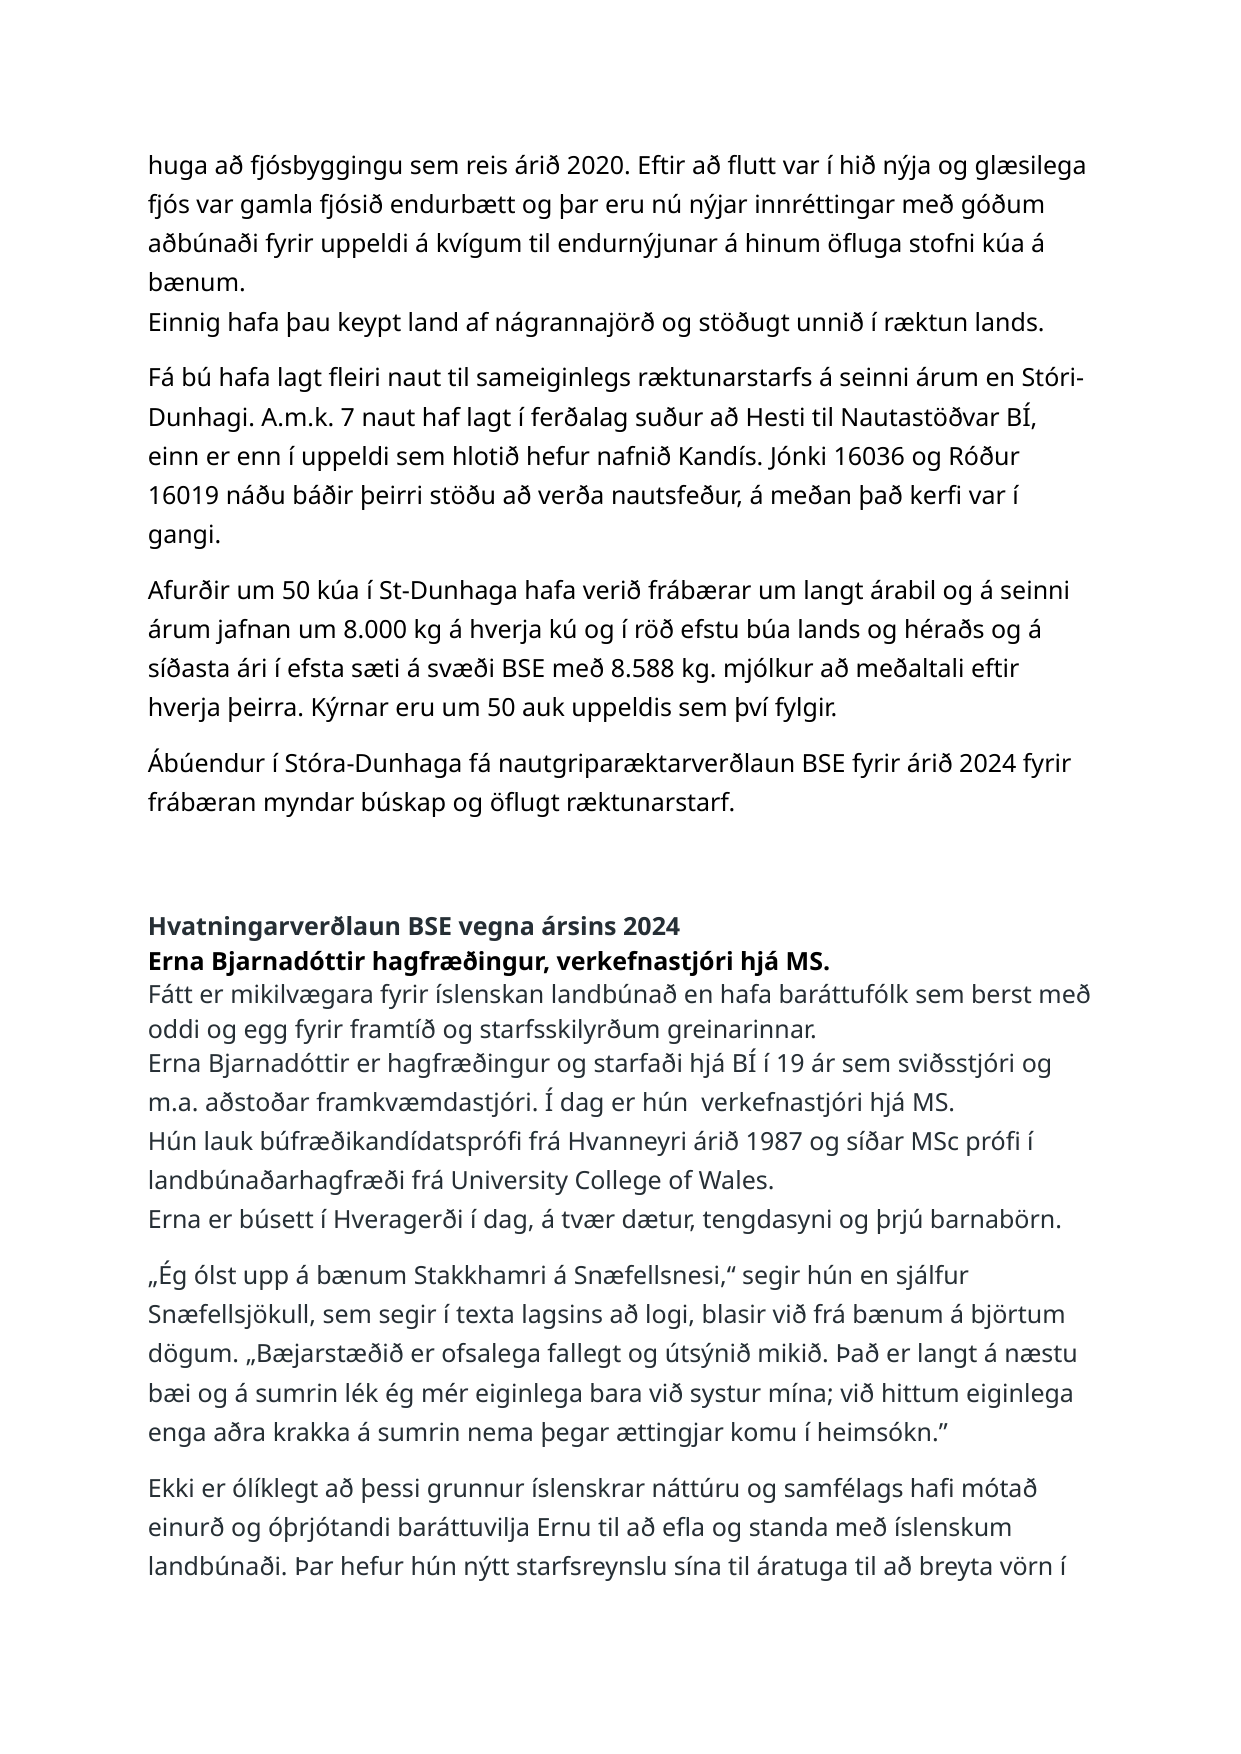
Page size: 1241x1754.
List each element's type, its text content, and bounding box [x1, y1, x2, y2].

text Ábúendur í Stóra-Dunhaga fá nautgriparæktarverðlaun BSE fyrir árið 2024 fyrir frábæran myndar búskap og öflugt ræktunarstarf. [148, 746, 1093, 819]
text Afurðir um 50 kúa í St-Dunhaga hafa verið frábærar um langt árabil og á seinni árum jafnan um 8.000 kg á hverja kú og í röð efstu búa lands og héraðs og á síðasta ári í efsta sæti á svæði BSE með 8.588 kg. mjólkur að meðaltali eftir hverja þeirra. Kýrnar eru um 50 auk uppeldis sem því fylgir. [148, 573, 1093, 724]
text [148, 148, 1093, 338]
text „Ég ólst upp á bænum Stakkhamri á Snæfellsnesi,“ segir hún en sjálfur Snæfellsjökull, sem segir í texta lagsins að logi, blasir við frá bænum á björtum dögum. „Bæjarstæðið er ofsalega fallegt og útsýnið mikið. Það er langt á næstu bæi og á sumrin lék ég mér eiginlega bara við systur mína; við hittum eiginlega enga aðra krakka á sumrin nema þegar ættingjar komu í heimsókn.” [148, 1258, 1093, 1448]
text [148, 1470, 1093, 1583]
text Fátt er mikilvægara fyrir íslenskan landbúnað en hafa baráttufólk sem berst með oddi og egg fyrir framtíð og starfsskilyrðum greinarinnar. [817, 977, 1093, 1045]
text Hvatningarverðlaun BSE vegna ársins 2024 Erna Bjarnadóttir hagfræðingur, verkefnastjóri hjá MS. [148, 909, 1093, 977]
text Fá bú hafa lagt fleiri naut til sameiginlegs ræktunarstarfs á seinni árum en Stóri-Dunhagi. A.m.k. 7 naut haf lagt í ferðalag suður að Hesti til Nautastöðvar BÍ, einn er enn í uppeldi sem hlotið hefur nafnið Kandís. Jónki 16036 og Róður 16019 náðu báðir þeirri stöðu að verða nautsfeður, á meðan það kerfi var í gangi. [148, 360, 1093, 551]
text Erna Bjarnadóttir er hagfræðingur og starfaði hjá BÍ í 19 ár sem sviðsstjóri og m.a. aðstoðar framkvæmdastjóri. Í dag er hún verkefnastjóri hjá MS. Hún lauk búfræðikandídatsprófi frá Hvanneyri árið 1987 og síðar MSc prófi í landbúnaðarhagfræði frá University College of Wales. Erna er búsett í Hveragerði í dag, á tvær dætur, tengdasyni og þrjú barnabörn. [148, 1045, 1093, 1236]
